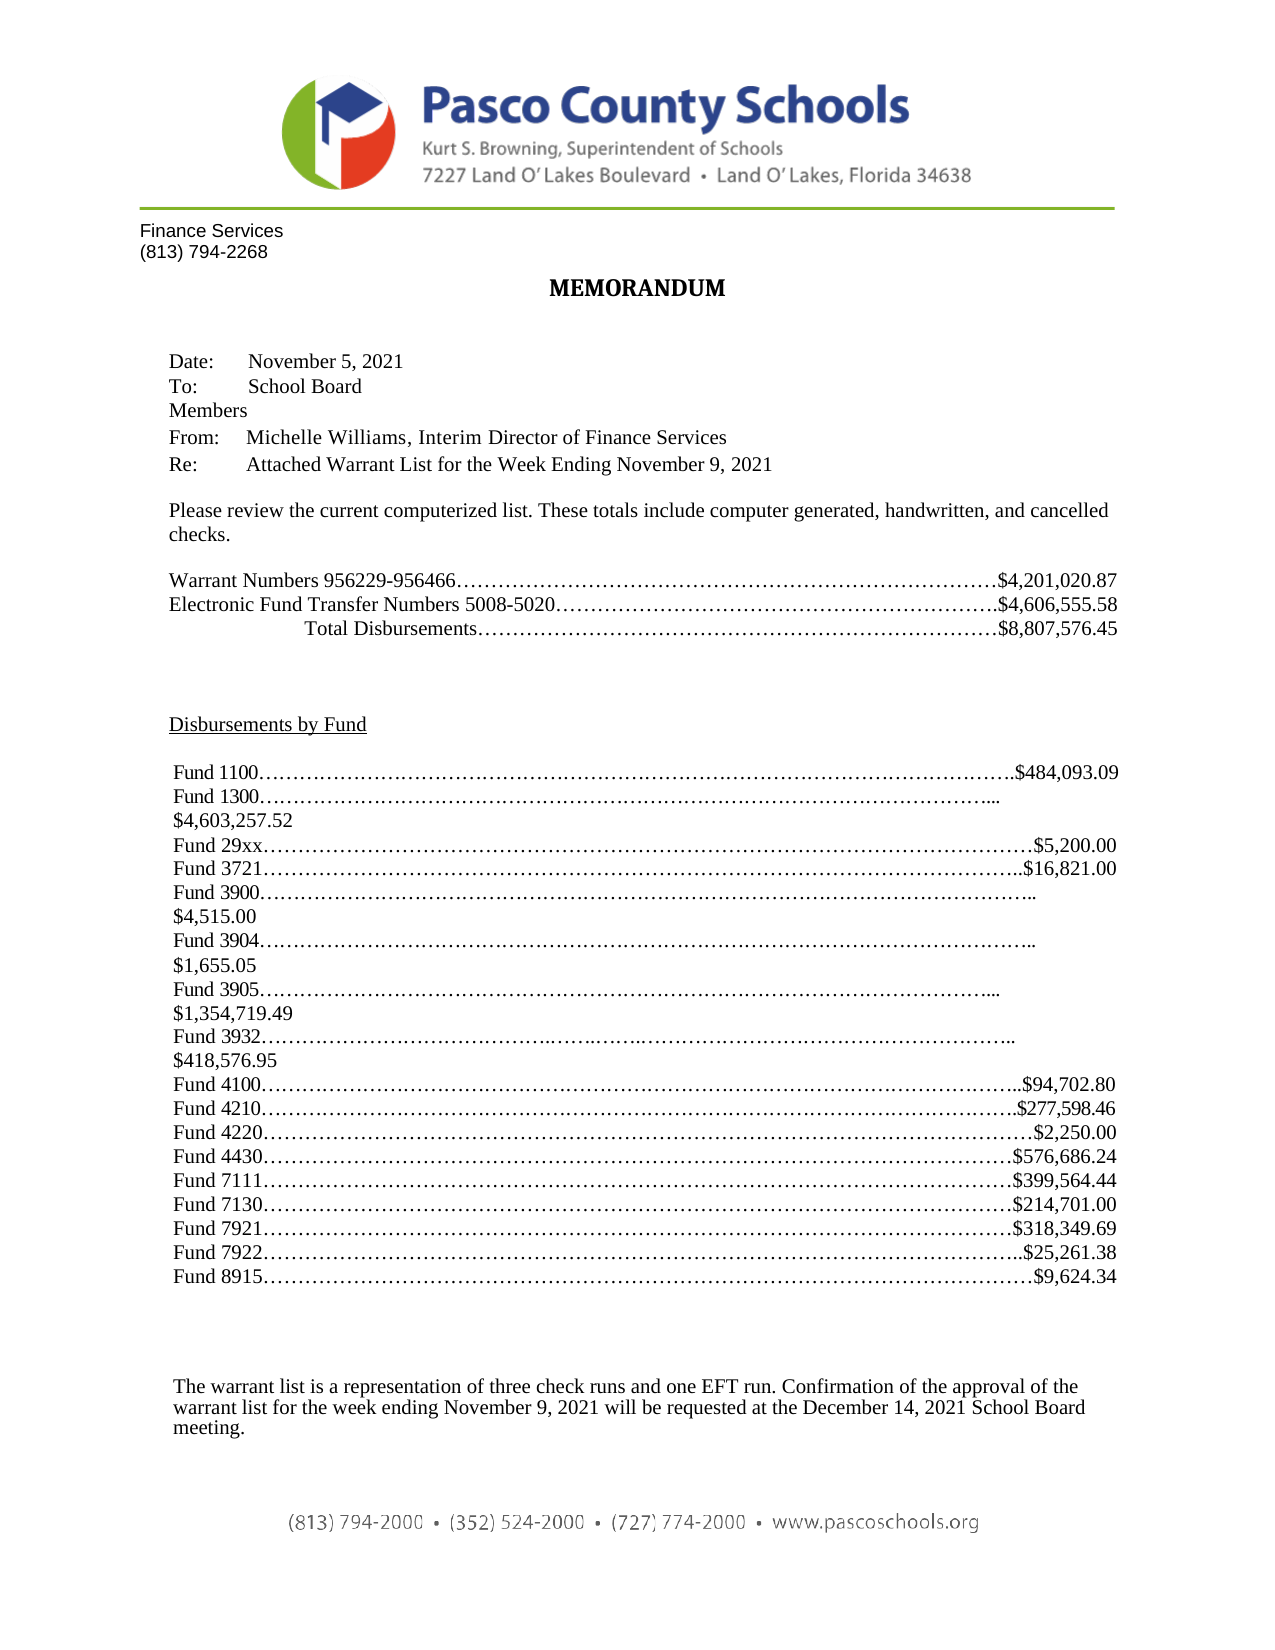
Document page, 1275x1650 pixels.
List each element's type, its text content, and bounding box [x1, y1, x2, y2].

text Disbursements by Fund [169, 712, 1119, 736]
picture [139, 75, 1115, 210]
text The warrant list is a representation of three check runs and one EFT run. Confirmation of the approval of the warrant list for the week ending November 9, 2021 will be requested at the December 14, 2021 School Board meeting. [173, 1377, 1119, 1439]
text Fund 29xx…………………………………………………………………………………………………$5,200.00 [173, 832, 1119, 857]
text Fund 4430………………………………………………………………………………………………$576,686.24 [173, 1144, 1119, 1168]
picture [340, 1515, 423, 1529]
text Fund 3905………………………………………………………………………………………………...$1,354,719.49 [173, 977, 1119, 1025]
text Re: Attached Warrant List for the Week Ending November 9, 2021 [169, 452, 1119, 476]
picture [612, 1514, 656, 1532]
text Fund 4210………………………………………………………………………………………………….$277,598.46 [173, 1097, 1119, 1121]
text Fund 3721………………………………………………………………………………………………..$16,821.00 [173, 857, 1119, 881]
text Please review the current computerized list. These totals include computer generated, handwritten, and cancelled checks. [169, 498, 1119, 546]
text Fund 7130………………………………………………………………………………………………$214,701.00 [173, 1192, 1119, 1216]
text Fund 3932…………………………………….…….…….………………………………………………..$418,576.95 [173, 1025, 1119, 1073]
picture [501, 1515, 584, 1529]
text Fund 4220…………………………………………………………………………………………………$2,250.00 [173, 1121, 1119, 1144]
text Fund 3904……………………………………………………………………………………………………..$1,655.05 [173, 928, 1119, 977]
text Fund 1100………………………………………………………………………………………………….$484,093.09 [173, 760, 1119, 784]
text Fund 4100…………………………………………………………………………………………………..$94,702.80 [173, 1073, 1119, 1097]
text Fund 7111………………………………………………………………………………………………$399,564.44 [173, 1168, 1119, 1192]
picture [451, 1514, 494, 1532]
text To: School Board Members [169, 373, 444, 422]
text Fund 1300………………………………………………………………………………………………...$4,603,257.52 [173, 784, 1119, 832]
picture [662, 1515, 745, 1529]
text Fund 3900……………………………………………………………………………………………………..$4,515.00 [173, 881, 1119, 928]
text From: Michelle Williams, Interim Director of Finance Services [169, 425, 1119, 449]
picture [289, 1514, 305, 1532]
text Finance Services (813) 794-2268 [139, 220, 298, 263]
text Fund 7921………………………………………………………………………………………………$318,349.69 Fund 7922………………………………………………………………………………………………..$25,261.38 [173, 1216, 1119, 1264]
text Total Disbursements…………………………………………………………………$8,807,576.45 [304, 616, 1119, 640]
picture [317, 1514, 333, 1532]
text Electronic Fund Transfer Numbers 5008-5020……………………………………………………….$4,606,555.58 [169, 592, 1119, 616]
picture [772, 1513, 978, 1533]
text Warrant Numbers 956229-956466……………………………………………………………………$4,201,020.87 [169, 568, 1119, 592]
text MEMORANDUM [546, 274, 729, 303]
text Fund 8915…………………………………………………………………………………………………$9,624.34 [173, 1264, 1119, 1288]
text Date: November 5, 2021 [169, 349, 444, 373]
